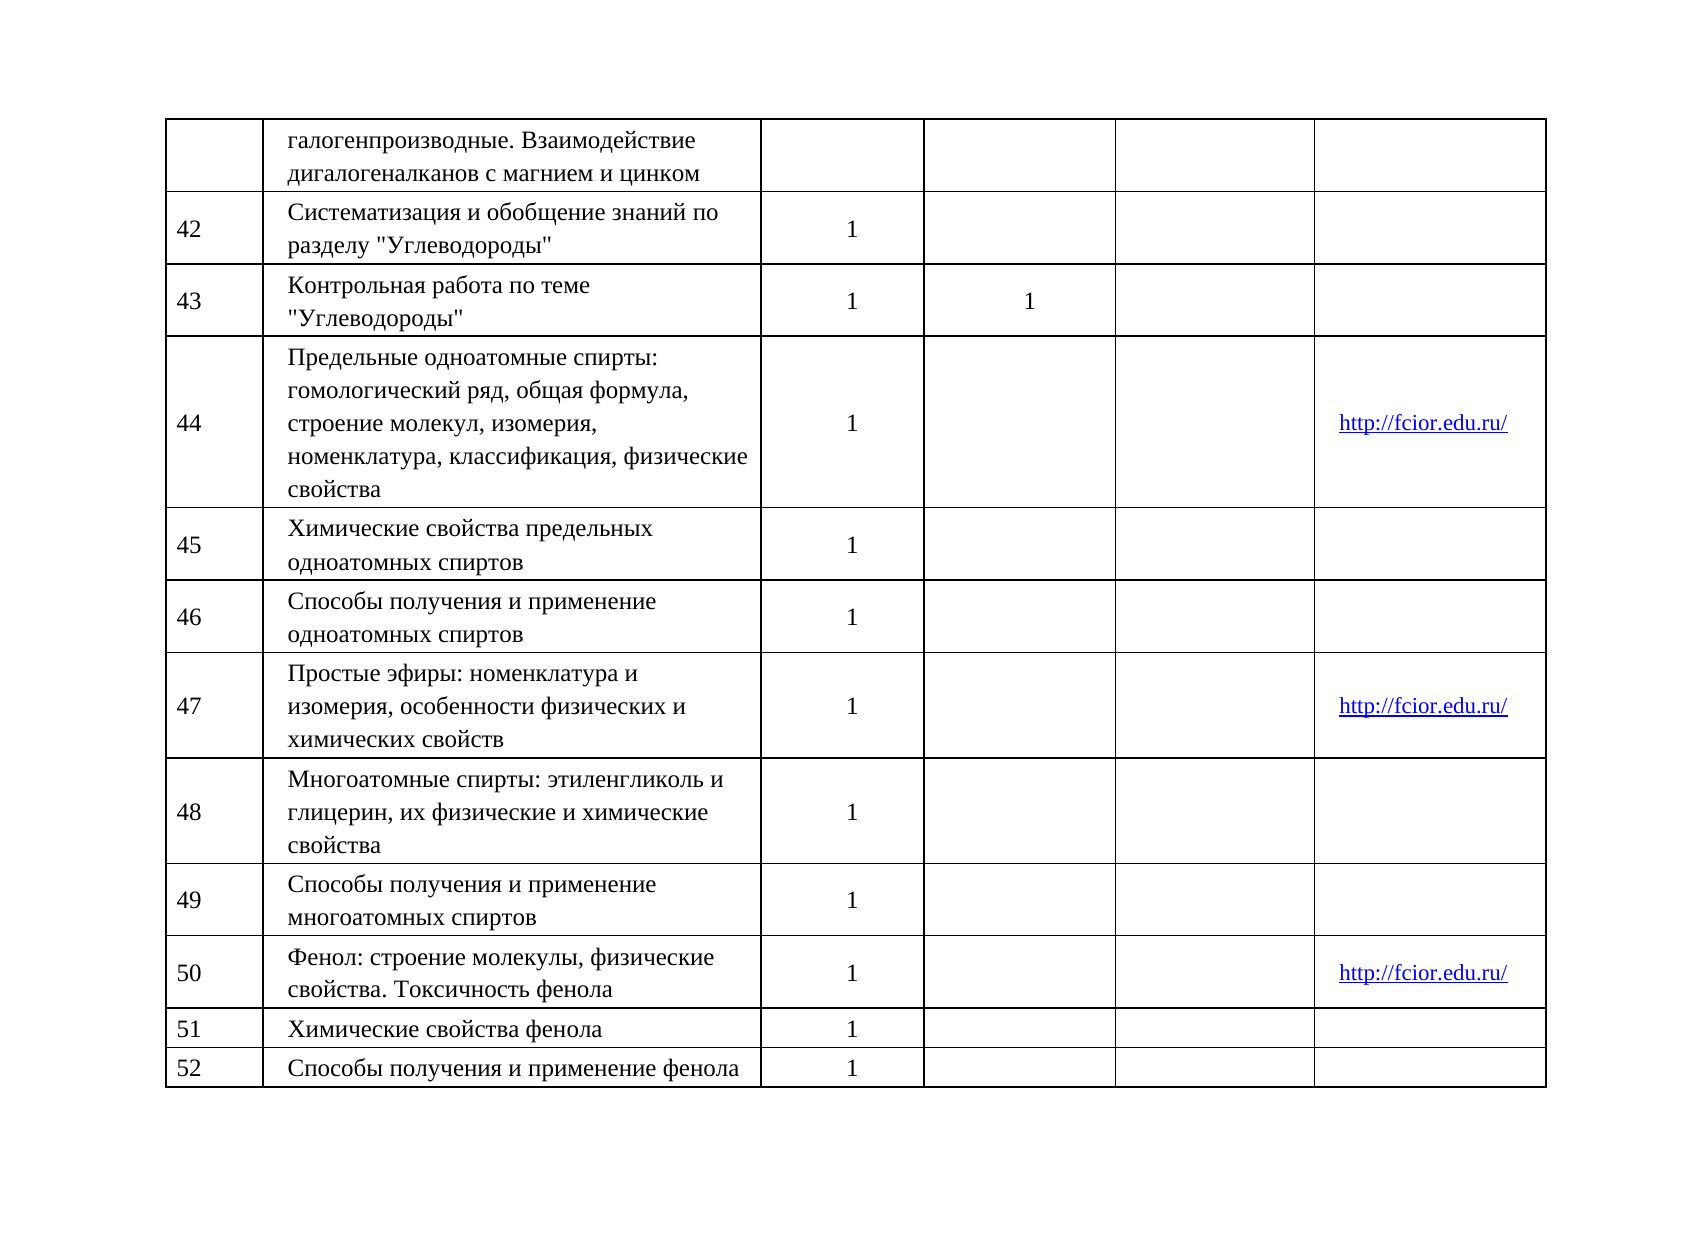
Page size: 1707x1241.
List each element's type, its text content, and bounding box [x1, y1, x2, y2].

table_cell 1 [762, 653, 923, 757]
table_cell 41 [167, 120, 262, 191]
table_cell 51 [167, 1009, 262, 1047]
table_cell 1 [762, 864, 923, 935]
table_cell [925, 192, 1115, 263]
table_cell 1 [762, 337, 923, 507]
table_cell [1116, 1048, 1314, 1086]
table_cell [1116, 581, 1314, 652]
table_cell 45 [167, 508, 262, 579]
table_cell 1 [762, 1048, 923, 1086]
table_cell [1116, 936, 1314, 1007]
table_cell [1315, 1048, 1545, 1086]
table_cell Способы получения и применение многоатомных спиртов [264, 864, 760, 935]
table_cell 1 [762, 192, 923, 263]
table_cell 1 [762, 1009, 923, 1047]
table_cell http://fcior.edu.ru/ [1315, 337, 1545, 507]
table_cell Предельные одноатомные спирты: гомологический ряд, общая формула, строение молекул, изомерия, номенклатура, классификация, физические свойства [264, 337, 760, 507]
table_cell 1 [762, 759, 923, 862]
table_cell [925, 1009, 1115, 1047]
table_cell [1315, 759, 1545, 862]
table_cell [1315, 508, 1545, 579]
table_cell [1116, 337, 1314, 507]
table_cell http://fcior.edu.ru/ [1315, 653, 1545, 757]
table_cell 1 [762, 936, 923, 1007]
table_cell Многоатомные спирты: этиленгликоль и глицерин, их физические и химические свойства [264, 759, 760, 862]
table_cell [925, 759, 1115, 862]
table_cell [1315, 265, 1545, 335]
table_cell Химические свойства предельных одноатомных спиртов [264, 508, 760, 579]
table_cell 46 [167, 581, 262, 652]
table_cell [1116, 120, 1314, 191]
table_cell [1315, 120, 1545, 191]
table_cell [1315, 581, 1545, 652]
table_cell [925, 1048, 1115, 1086]
table_cell [1116, 864, 1314, 935]
table_cell 1 [925, 265, 1115, 335]
table_cell [925, 120, 1115, 191]
table_cell 42 [167, 192, 262, 263]
table_cell 1 [762, 581, 923, 652]
table_cell [925, 581, 1115, 652]
table_cell 1 [762, 120, 923, 191]
table_cell Простые эфиры: номенклатура и изомерия, особенности физических и химических свойств [264, 653, 760, 757]
table_cell Химические свойства фенола [264, 1009, 760, 1047]
table_cell [1315, 864, 1545, 935]
table_cell [1116, 265, 1314, 335]
table_cell [925, 337, 1115, 507]
table_cell 43 [167, 265, 262, 335]
table_cell 47 [167, 653, 262, 757]
table_cell [925, 936, 1115, 1007]
table_cell Способы получения и применение одноатомных спиртов [264, 581, 760, 652]
table_cell ​ [925, 653, 1115, 757]
table_cell 1 [762, 265, 923, 335]
table_cell http://fcior.edu.ru/ [1315, 936, 1545, 1007]
table_cell 48 [167, 759, 262, 862]
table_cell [264, 120, 760, 191]
table_cell 49 [167, 864, 262, 935]
table_cell 52 [167, 1048, 262, 1086]
table_cell [1116, 1009, 1314, 1047]
table_cell [1315, 192, 1545, 263]
table_cell [1116, 192, 1314, 263]
table_cell 44 [167, 337, 262, 507]
table_cell [1116, 759, 1314, 862]
table_cell [925, 864, 1115, 935]
table_cell Способы получения и применение фенола [264, 1048, 760, 1086]
table_cell [1116, 508, 1314, 579]
table_cell Контрольная работа по теме "Углеводороды" [264, 265, 760, 335]
table_cell [1315, 1009, 1545, 1047]
table_cell 50 [167, 936, 262, 1007]
table_cell Фенол: строение молекулы, физические свойства. Токсичность фенола [264, 936, 760, 1007]
table_cell 1 [762, 508, 923, 579]
table_cell [1116, 653, 1314, 757]
table_cell Систематизация и обобщение знаний по разделу "Углеводороды" [264, 192, 760, 263]
table_cell [925, 508, 1115, 579]
